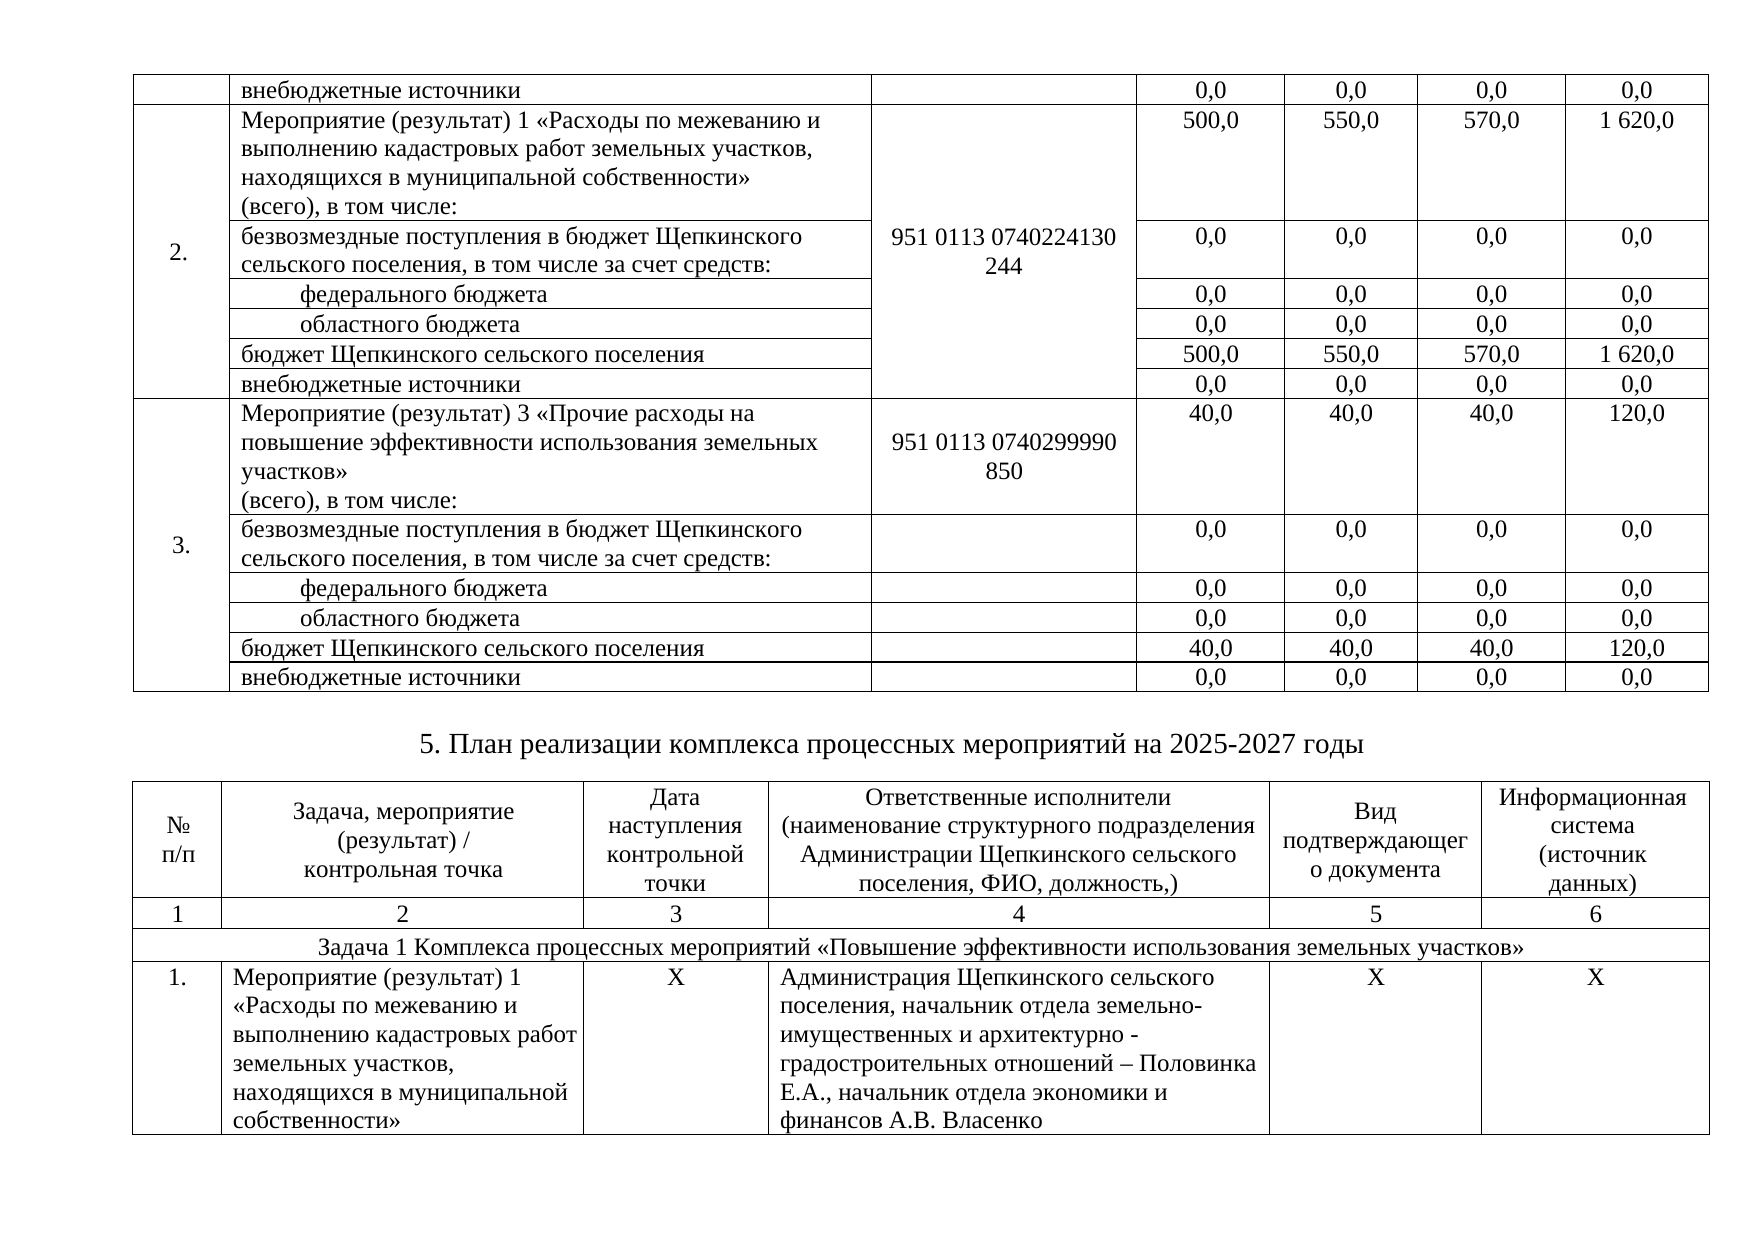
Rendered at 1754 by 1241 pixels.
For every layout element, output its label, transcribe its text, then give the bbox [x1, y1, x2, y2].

text 5. План реализации комплекса процессных мероприятий на 2025-2027 годы [133, 726, 1651, 759]
table_cell 0,0 [1137, 369, 1284, 397]
table_cell безвозмездные поступления в бюджет Щепкинского сельского поселения, в том числе за счет средств: [230, 515, 871, 572]
table_cell [872, 603, 1136, 632]
table_cell 550,0 [1285, 339, 1417, 368]
table_header № п/п [133, 782, 221, 897]
table_cell 4 [769, 898, 1269, 928]
table_cell 0,0 [1137, 603, 1284, 632]
table_cell 3 [584, 898, 768, 928]
table_cell 0,0 [1285, 221, 1417, 278]
table_cell 0,0 [1566, 279, 1708, 308]
table_cell 0,0 [1137, 663, 1284, 691]
table_cell 0,0 [1418, 221, 1565, 278]
table_cell [872, 515, 1136, 572]
table_cell 0,0 [1566, 309, 1708, 338]
table_cell 0,0 [1566, 75, 1708, 104]
table_cell 570,0 [1418, 339, 1565, 368]
table_cell 0,0 [1137, 309, 1284, 338]
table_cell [769, 962, 1269, 1134]
table_cell 951 0113 0740224130 244 [872, 105, 1136, 397]
table_cell 0,0 [1418, 573, 1565, 602]
table_cell 500,0 [1137, 105, 1284, 220]
table_header Ответственные исполнители (наименование структурного подразделения Администрации Щепкинского сельского поселения, ФИО, должность,) [769, 782, 1269, 897]
table_cell 120,0 [1566, 399, 1708, 513]
table_cell 0,0 [1285, 663, 1417, 691]
table_cell 1 [133, 898, 221, 928]
table_cell 0,0 [1566, 663, 1708, 691]
table_cell 0,0 [1566, 369, 1708, 397]
table_cell Х [1482, 962, 1709, 1134]
table_cell 0,0 [1137, 221, 1284, 278]
table_cell 40,0 [1285, 399, 1417, 513]
table_cell 0,0 [1418, 603, 1565, 632]
table_cell 0,0 [1566, 515, 1708, 572]
table_cell федерального бюджета [230, 279, 871, 308]
table_cell [872, 573, 1136, 602]
table_cell внебюджетные источники [230, 75, 871, 104]
table_cell 40,0 [1418, 399, 1565, 513]
table_cell 0,0 [1566, 603, 1708, 632]
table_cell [222, 962, 583, 1134]
table_cell 5 [1270, 898, 1481, 928]
table_cell 3. [134, 399, 229, 691]
table_cell бюджет Щепкинского сельского поселения [230, 339, 871, 368]
table_cell областного бюджета [230, 309, 871, 338]
table_cell [872, 663, 1136, 691]
table_cell 1. [133, 962, 221, 1134]
table_cell 120,0 [1566, 633, 1708, 661]
table_cell 0,0 [1418, 309, 1565, 338]
table_cell Мероприятие (результат) 3 «Прочие расходы на повышение эффективности использования земельных участков» (всего), в том числе: [230, 399, 871, 513]
table_cell 40,0 [1137, 633, 1284, 661]
table_cell областного бюджета [230, 603, 871, 632]
table_cell 1 620,0 [1566, 339, 1708, 368]
table_cell 0,0 [1418, 369, 1565, 397]
table_cell 0,0 [1137, 279, 1284, 308]
table_header Задача, мероприятие (результат) / контрольная точка [222, 782, 583, 897]
table_cell 0,0 [1285, 515, 1417, 572]
table_cell 0,0 [1137, 515, 1284, 572]
table_cell Х [1270, 962, 1481, 1134]
table_cell 0,0 [1137, 75, 1284, 104]
table_cell внебюджетные источники [230, 663, 871, 691]
table_cell 0,0 [1566, 573, 1708, 602]
table_cell 0,0 [1285, 279, 1417, 308]
table_cell 0,0 [1137, 573, 1284, 602]
table_cell 0,0 [1285, 369, 1417, 397]
table_cell 6 [1482, 898, 1709, 928]
table_cell 0,0 [1566, 221, 1708, 278]
table_header Вид подтверждающего документа [1270, 782, 1481, 897]
table_cell 1 620,0 [1566, 105, 1708, 220]
table_cell 500,0 [1137, 339, 1284, 368]
table_cell 550,0 [1285, 105, 1417, 220]
table_cell 0,0 [1418, 279, 1565, 308]
table_header Информационная система (источник данных) [1482, 782, 1709, 897]
table_cell 40,0 [1285, 633, 1417, 661]
table_cell 0,0 [1418, 75, 1565, 104]
table_cell бюджет Щепкинского сельского поселения [230, 633, 871, 661]
table_cell 0,0 [1285, 573, 1417, 602]
table_cell 0,0 [1285, 603, 1417, 632]
table_cell внебюджетные источники [230, 369, 871, 397]
table_cell [872, 633, 1136, 661]
table_cell 951 0113 0740299990 850 [872, 399, 1136, 513]
table_cell федерального бюджета [230, 573, 871, 602]
table_cell безвозмездные поступления в бюджет Щепкинского сельского поселения, в том числе за счет средств: [230, 221, 871, 278]
table_cell 40,0 [1137, 399, 1284, 513]
table_cell 0,0 [1418, 515, 1565, 572]
table_cell Х [584, 962, 768, 1134]
table_cell Задача 1 Комплекса процессных мероприятий «Повышение эффективности использования земельных участков» [133, 929, 1709, 961]
table_cell 0,0 [1418, 663, 1565, 691]
table_cell 0,0 [1285, 75, 1417, 104]
table_cell 570,0 [1418, 105, 1565, 220]
table_cell 2. [134, 105, 229, 397]
table_cell Мероприятие (результат) 1 «Расходы по межеванию и выполнению кадастровых работ земельных участков, находящихся в муниципальной собственности» (всего), в том числе: [230, 105, 871, 220]
table_cell 2 [222, 898, 583, 928]
table_cell 0,0 [1285, 309, 1417, 338]
table_header Дата наступления контрольной точки [584, 782, 768, 897]
table_cell 40,0 [1418, 633, 1565, 661]
